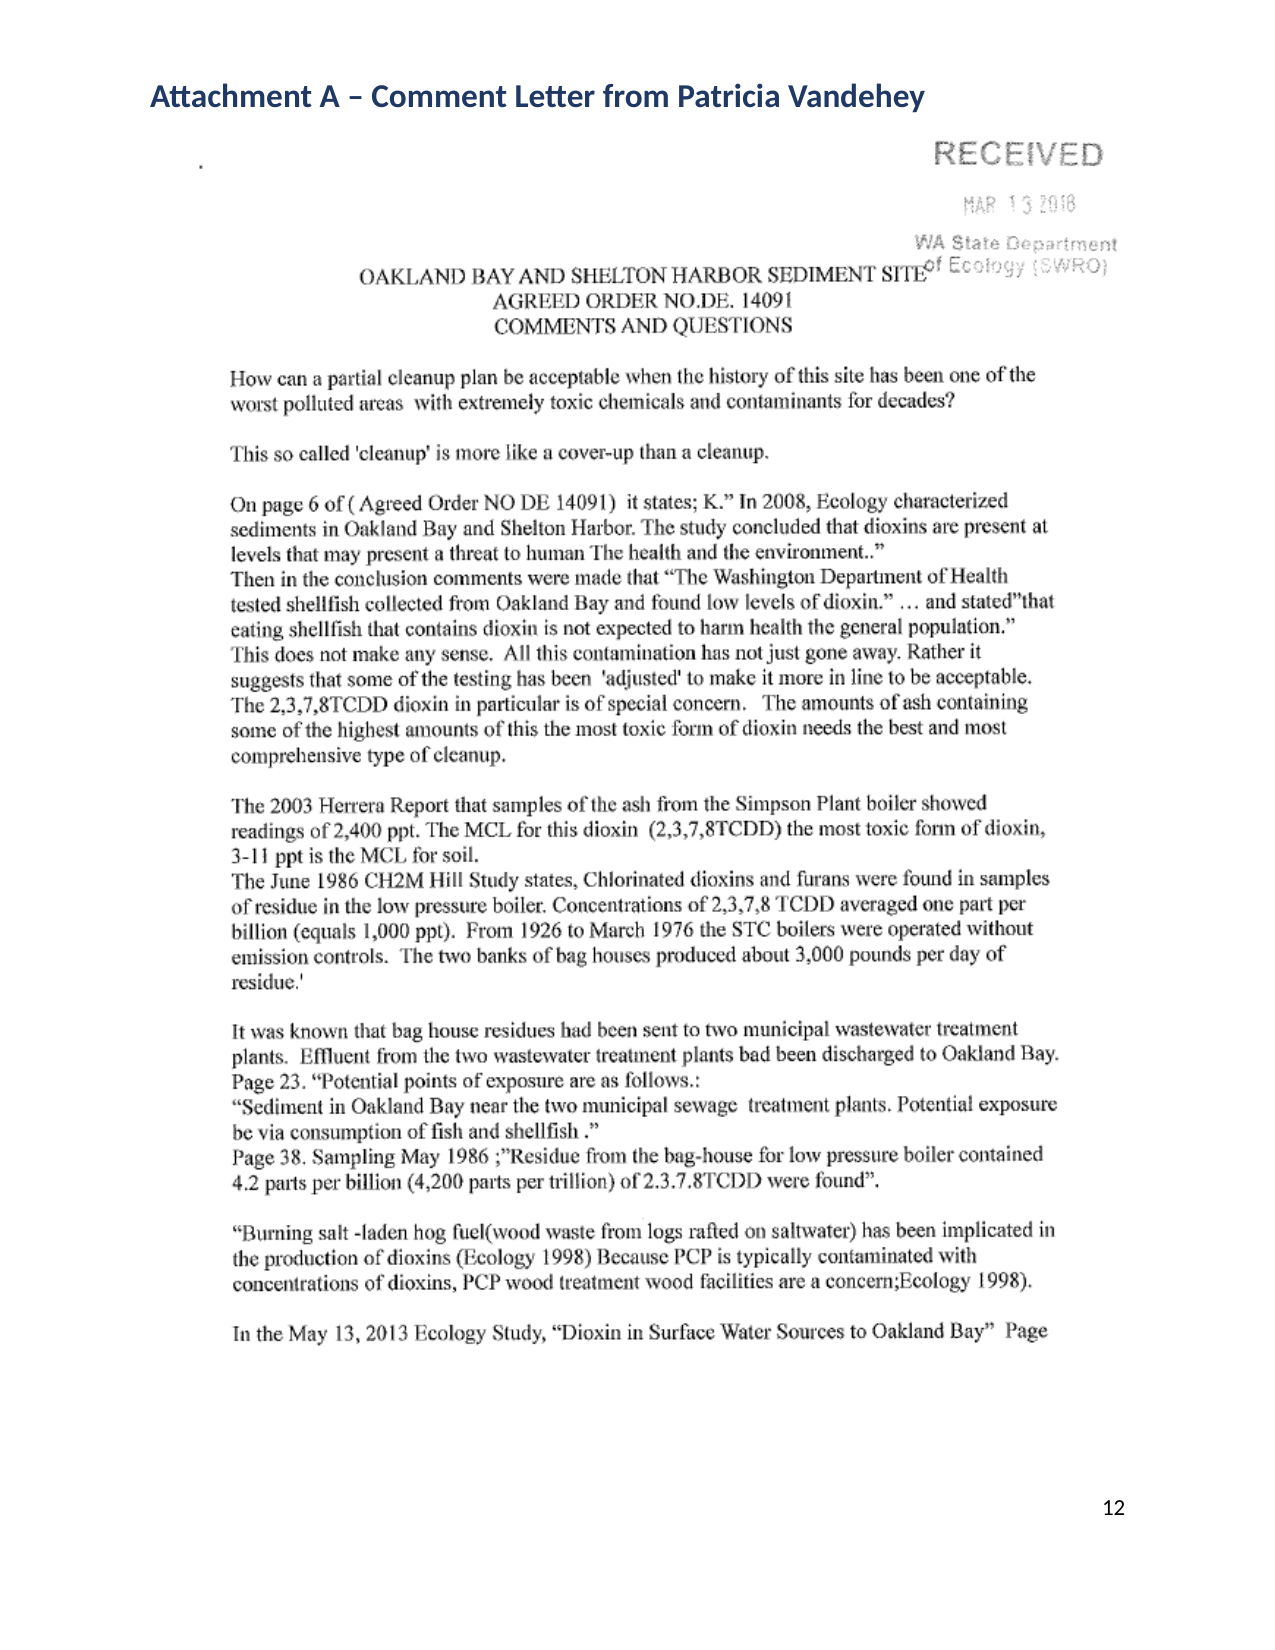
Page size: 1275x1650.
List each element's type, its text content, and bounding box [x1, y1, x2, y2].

subtitle Attachment A – Comment Letter from Patricia Vandehey [150, 75, 1125, 116]
picture [150, 128, 1125, 1391]
